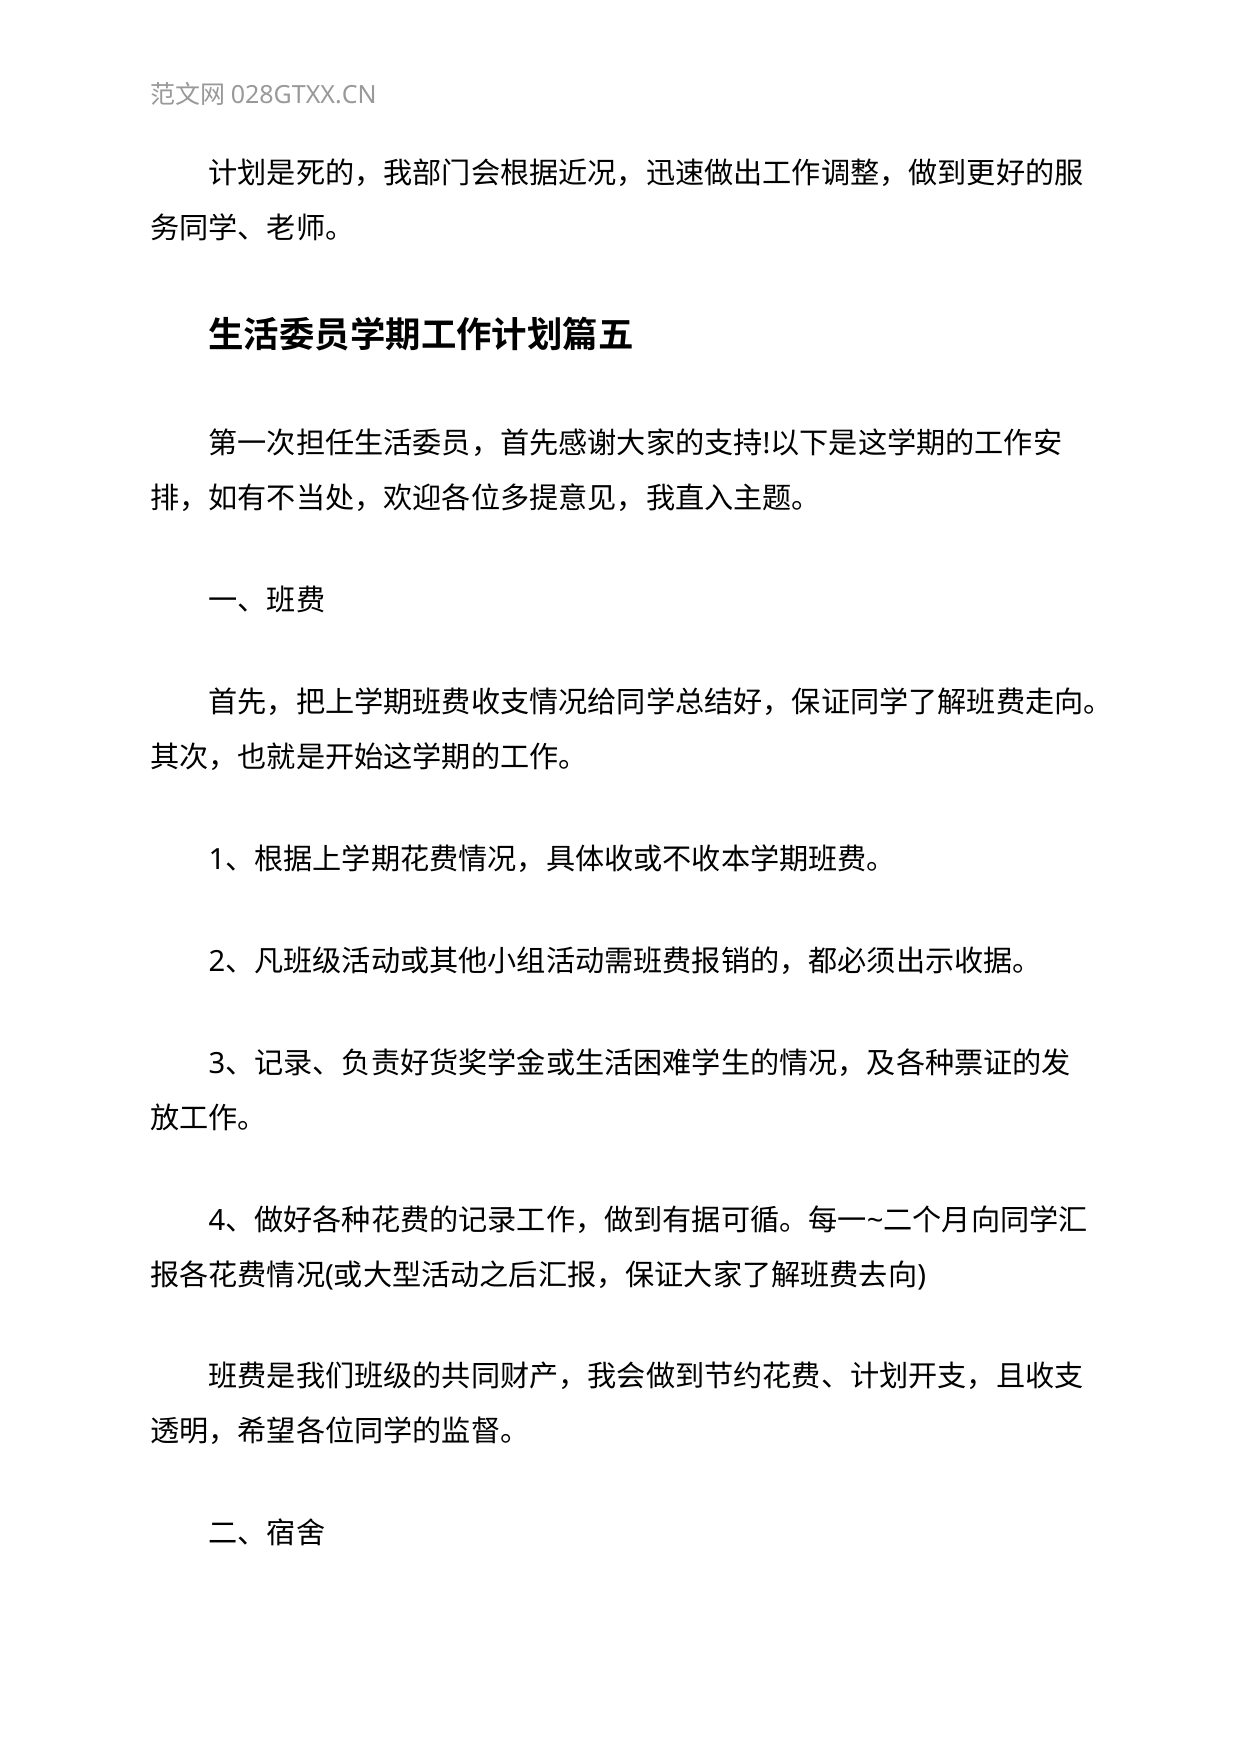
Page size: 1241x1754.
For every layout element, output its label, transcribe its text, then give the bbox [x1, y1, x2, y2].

text 2、凡班级活动或其他小组活动需班费报销的，都必须出示收据。 [150, 937, 1090, 980]
text 计划是死的，我部门会根据近况，迅速做出工作调整，做到更好的服务同学、老师。 [150, 150, 1090, 247]
text 二、宿舍 [150, 1510, 1090, 1552]
text 班费是我们班级的共同财产，我会做到节约花费、计划开支，且收支透明，希望各位同学的监督。 [150, 1353, 1090, 1450]
text 1、根据上学期花费情况，具体收或不收本学期班费。 [150, 835, 1090, 878]
text 首先，把上学期班费收支情况给同学总结好，保证同学了解班费走向。其次，也就是开始这学期的工作。 [150, 679, 1090, 776]
text 4、做好各种花费的记录工作，做到有据可循。每一~二个月向同学汇报各花费情况(或大型活动之后汇报，保证大家了解班费去向) [150, 1196, 1090, 1293]
text 第一次担任生活委员，首先感谢大家的支持!以下是这学期的工作安排，如有不当处，欢迎各位多提意见，我直入主题。 [150, 420, 1090, 517]
text 一、班费 [150, 577, 1090, 619]
text 生活委员学期工作计划篇五 [150, 307, 1090, 358]
text 3、记录、负责好货奖学金或生活困难学生的情况，及各种票证的发放工作。 [150, 1039, 1090, 1137]
